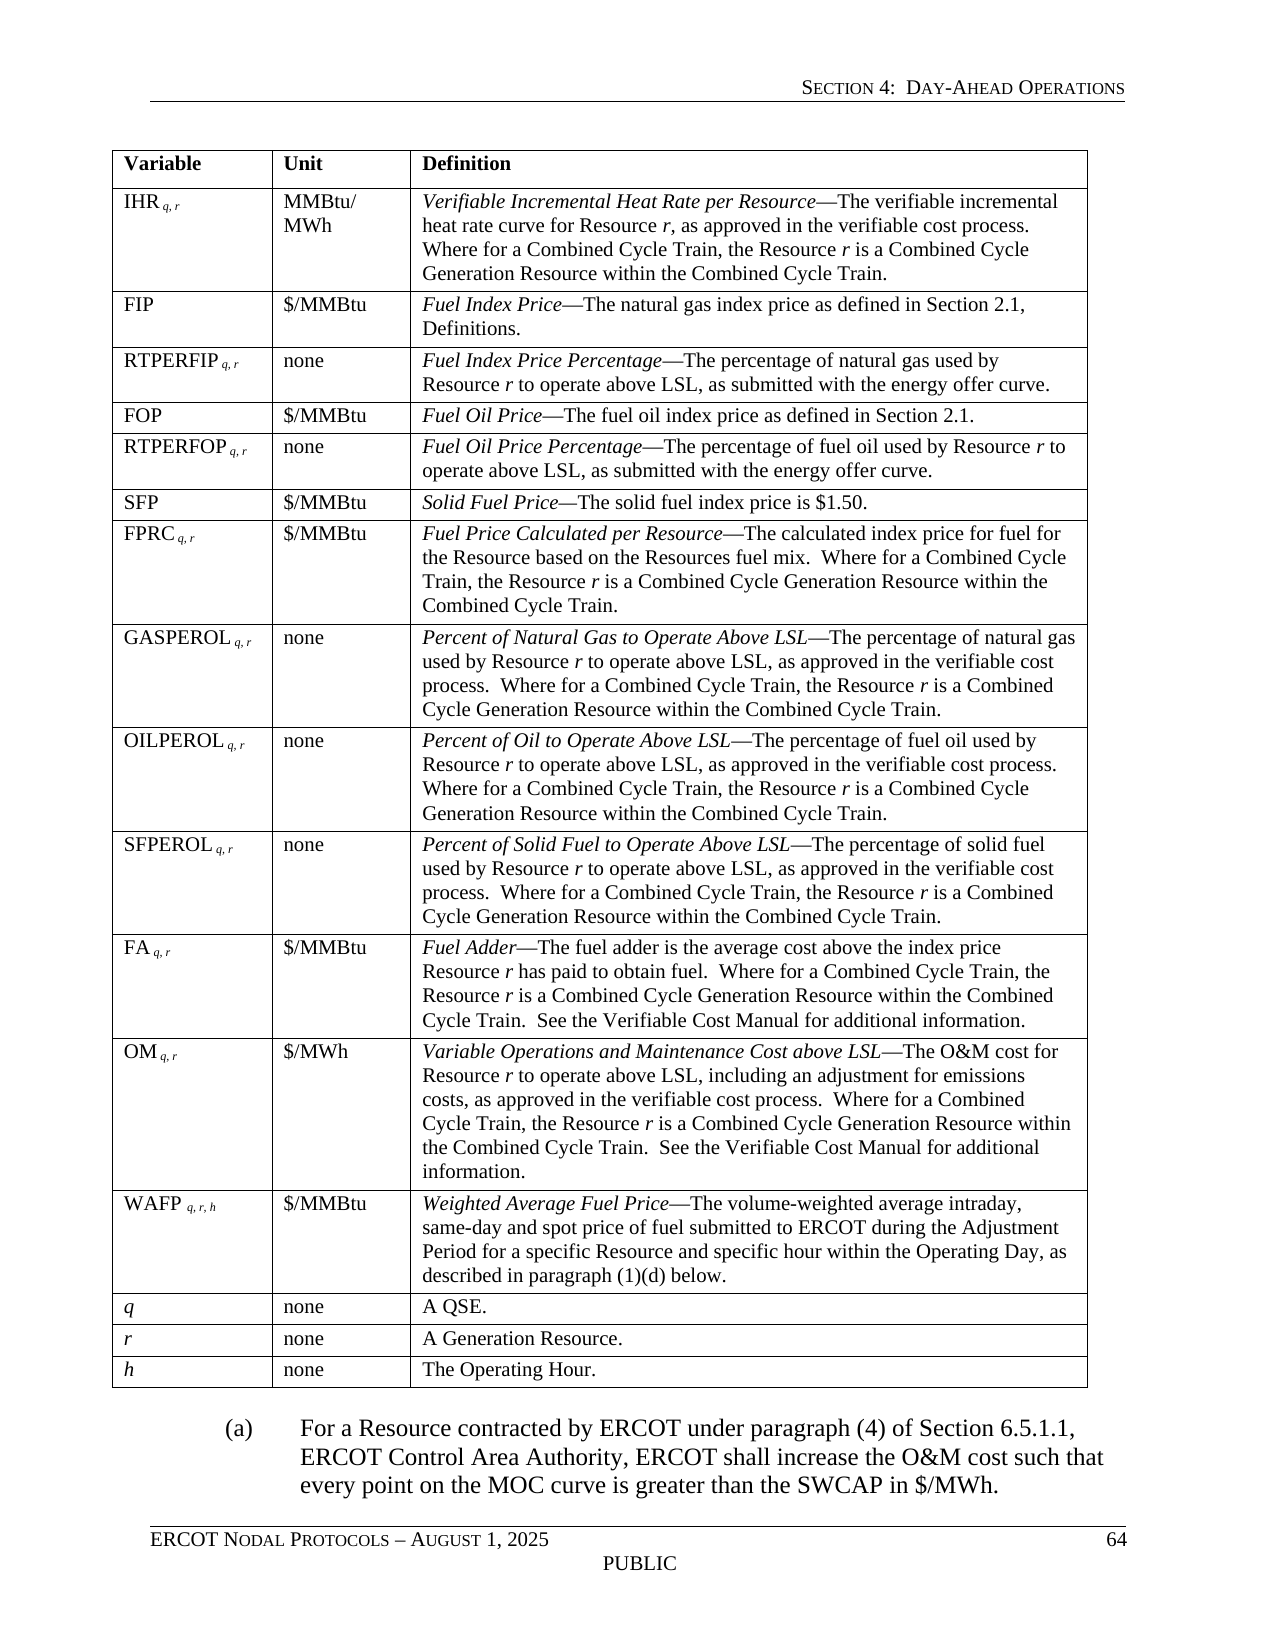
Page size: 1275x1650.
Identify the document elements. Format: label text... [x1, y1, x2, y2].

table_cell SFPEROL q, r [113, 832, 272, 934]
table_cell MMBtu/MWh [273, 189, 410, 291]
table_cell Percent of Natural Gas to Operate Above LSL—The percentage of natural gas used by Resource r to operate above LSL, as approved in the verifiable cost process. Where for a Combined Cycle Train, the Resource r is a Combined Cycle Generation Resource within the Combined Cycle Train. [411, 625, 1087, 727]
table_cell Variable Operations and Maintenance Cost above LSL—The O&M cost for Resource r to operate above LSL, including an adjustment for emissions costs, as approved in the verifiable cost process. Where for a Combined Cycle Train, the Resource r is a Combined Cycle Generation Resource within the Combined Cycle Train. See the Verifiable Cost Manual for additional information. [411, 1039, 1087, 1189]
table_cell r [113, 1325, 272, 1356]
table_cell $/MWh [273, 1039, 410, 1189]
table_cell A Generation Resource. [411, 1325, 1087, 1356]
table_cell Fuel Oil Price Percentage—The percentage of fuel oil used by Resource r to operate above LSL, as submitted with the energy offer curve. [411, 434, 1087, 489]
table_header Variable [113, 151, 272, 188]
table_cell $/MMBtu [273, 521, 410, 624]
table_cell FIP [113, 292, 272, 347]
table_cell q [113, 1294, 272, 1324]
table_cell $/MMBtu [273, 403, 410, 433]
table_cell Fuel Index Price Percentage—The percentage of natural gas used by Resource r to operate above LSL, as submitted with the energy offer curve. [411, 348, 1087, 402]
table_cell OM q, r [113, 1039, 272, 1189]
table_cell A QSE. [411, 1294, 1087, 1324]
table_cell OILPEROL q, r [113, 728, 272, 831]
table_cell RTPERFIP q, r [113, 348, 272, 402]
table_cell SFP [113, 490, 272, 520]
table_cell none [273, 1294, 410, 1324]
table_cell none [273, 728, 410, 831]
table_cell h [113, 1357, 272, 1387]
table_cell none [273, 1325, 410, 1356]
table_cell Fuel Price Calculated per Resource—The calculated index price for fuel for the Resource based on the Resources fuel mix. Where for a Combined Cycle Train, the Resource r is a Combined Cycle Generation Resource within the Combined Cycle Train. [411, 521, 1087, 624]
table_cell Fuel Oil Price—The fuel oil index price as defined in Section 2.1. [411, 403, 1087, 433]
table_cell none [273, 625, 410, 727]
table_cell FOP [113, 403, 272, 433]
table_cell Weighted Average Fuel Price—The volume-weighted average intraday, same-day and spot price of fuel submitted to ERCOT during the Adjustment Period for a specific Resource and specific hour within the Operating Day, as described in paragraph (1)(d) below. [411, 1191, 1087, 1293]
table_cell none [273, 348, 410, 402]
table_cell Solid Fuel Price—The solid fuel index price is $1.50. [411, 490, 1087, 520]
table_cell $/MMBtu [273, 935, 410, 1038]
table_cell $/MMBtu [273, 292, 410, 347]
table_cell Percent of Solid Fuel to Operate Above LSL—The percentage of solid fuel used by Resource r to operate above LSL, as approved in the verifiable cost process. Where for a Combined Cycle Train, the Resource r is a Combined Cycle Generation Resource within the Combined Cycle Train. [411, 832, 1087, 934]
table_cell none [273, 832, 410, 934]
table_cell IHR q, r [113, 189, 272, 291]
table_cell WAFP q, r, h [113, 1191, 272, 1293]
table_cell Fuel Adder—The fuel adder is the average cost above the index price Resource r has paid to obtain fuel. Where for a Combined Cycle Train, the Resource r is a Combined Cycle Generation Resource within the Combined Cycle Train. See the Verifiable Cost Manual for additional information. [411, 935, 1087, 1038]
table_cell RTPERFOP q, r [113, 434, 272, 489]
table_cell $/MMBtu [273, 1191, 410, 1293]
table_cell Verifiable Incremental Heat Rate per Resource—The verifiable incremental heat rate curve for Resource r, as approved in the verifiable cost process. Where for a Combined Cycle Train, the Resource r is a Combined Cycle Generation Resource within the Combined Cycle Train. [411, 189, 1087, 291]
table_cell FPRC q, r [113, 521, 272, 624]
table_cell FA q, r [113, 935, 272, 1038]
table_cell Fuel Index Price—The natural gas index price as defined in Section 2.1, Definitions. [411, 292, 1087, 347]
table_cell none [273, 434, 410, 489]
table_header Unit [273, 151, 410, 188]
table_cell Percent of Oil to Operate Above LSL—The percentage of fuel oil used by Resource r to operate above LSL, as approved in the verifiable cost process. Where for a Combined Cycle Train, the Resource r is a Combined Cycle Generation Resource within the Combined Cycle Train. [411, 728, 1087, 831]
table_cell none [273, 1357, 410, 1387]
table_cell The Operating Hour. [411, 1357, 1087, 1387]
table_header Definition [411, 151, 1087, 188]
text (a) For a Resource contracted by ERCOT under paragraph (4) of Section 6.5.1.1, ERCOT Control Area Authority, ERCOT shall increase the O&M cost such that every point on the MOC curve is greater than the SWCAP in $/MWh. [225, 1413, 1125, 1499]
table_cell $/MMBtu [273, 490, 410, 520]
table_cell GASPEROL q, r [113, 625, 272, 727]
